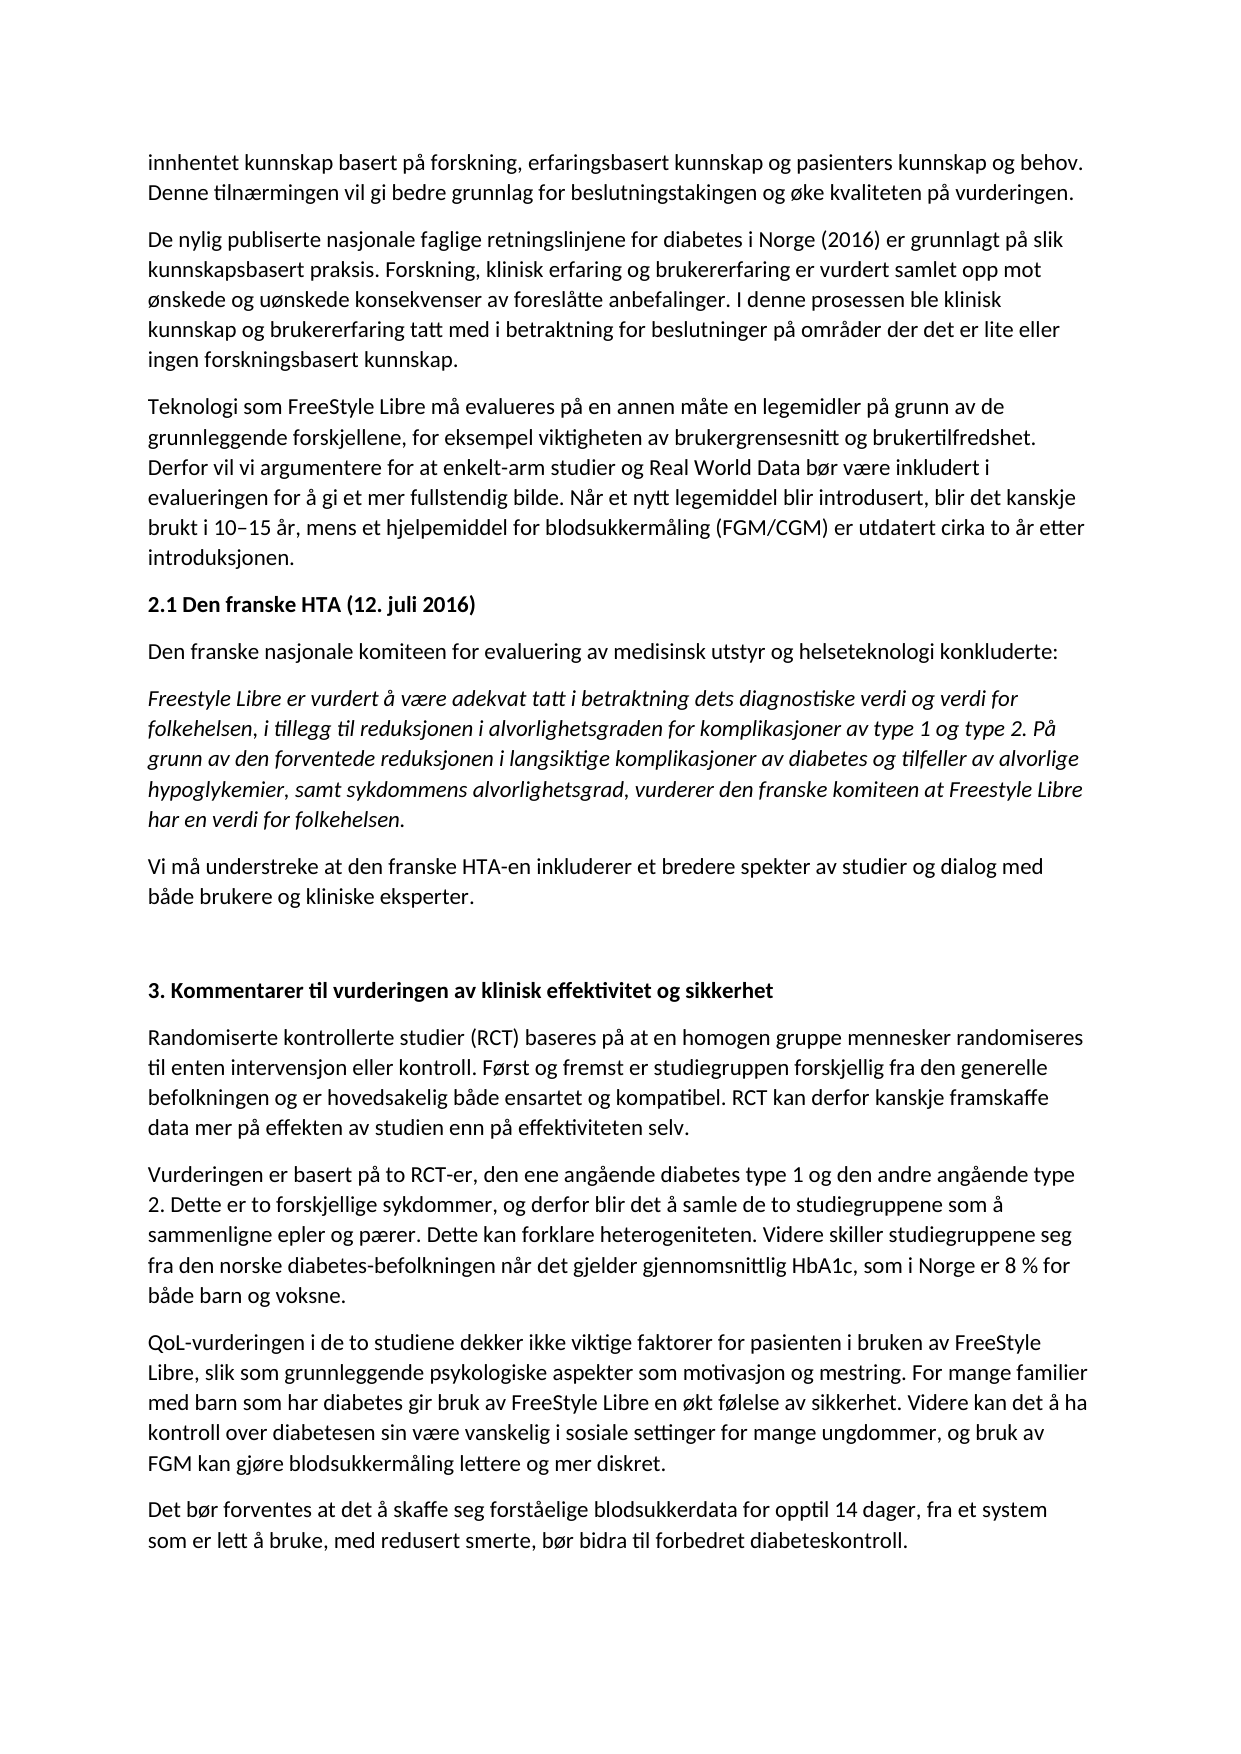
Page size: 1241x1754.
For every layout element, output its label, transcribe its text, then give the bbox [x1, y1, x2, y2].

text QoL-vurderingen i de to studiene dekker ikke viktige faktorer for pasienten i bruken av FreeStyle Libre, slik som grunnleggende psykologiske aspekter som motivasjon og mestring. For mange familier med barn som har diabetes gir bruk av FreeStyle Libre en økt følelse av sikkerhet. Videre kan det å ha kontroll over diabetesen sin være vanskelig i sosiale settinger for mange ungdommer, og bruk av FGM kan gjøre blodsukkermåling lettere og mer diskret. [148, 1328, 1093, 1477]
text Den franske nasjonale komiteen for evaluering av medisinsk utstyr og helseteknologi konkluderte: [148, 637, 1093, 665]
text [148, 148, 1093, 206]
text 2.1 Den franske HTA (12. juli 2016) [148, 590, 1093, 618]
text Det bør forventes at det å skaffe seg forståelige blodsukkerdata for opptil 14 dager, fra et system som er lett å bruke, med redusert smerte, bør bidra til forbedret diabeteskontroll. [148, 1496, 1093, 1554]
text Vurderingen er basert på to RCT-er, den ene angående diabetes type 1 og den andre angående type 2. Dette er to forskjellige sykdommer, og derfor blir det å samle de to studiegruppene som å sammenligne epler og pærer. Dette kan forklare heterogeniteten. Videre skiller studiegruppene seg fra den norske diabetes-befolkningen når det gjelder gjennomsnittlig HbA1c, som i Norge er 8 % for både barn og voksne. [148, 1160, 1093, 1309]
text De nylig publiserte nasjonale faglige retningslinjene for diabetes i Norge (2016) er grunnlagt på slik kunnskapsbasert praksis. Forskning, klinisk erfaring og brukererfaring er vurdert samlet opp mot ønskede og uønskede konsekvenser av foreslåtte anbefalinger. I denne prosessen ble klinisk kunnskap og brukererfaring tatt med i betraktning for beslutninger på områder der det er lite eller ingen forskningsbasert kunnskap. [148, 225, 1093, 373]
text Randomiserte kontrollerte studier (RCT) baseres på at en homogen gruppe mennesker randomiseres til enten intervensjon eller kontroll. Først og fremst er studiegruppen forskjellig fra den generelle befolkningen og er hovedsakelig både ensartet og kompatibel. RCT kan derfor kanskje framskaffe data mer på effekten av studien enn på effektiviteten selv. [148, 1023, 1093, 1141]
text Vi må understreke at den franske HTA-en inkluderer et bredere spekter av studier og dialog med både brukere og kliniske eksperter. [148, 852, 1093, 910]
text 3. Kommentarer til vurderingen av klinisk effektivitet og sikkerhet [148, 976, 1093, 1004]
text Freestyle Libre er vurdert å være adekvat tatt i betraktning dets diagnostiske verdi og verdi for folkehelsen, i tillegg til reduksjonen i alvorlighetsgraden for komplikasjoner av type 1 og type 2. På grunn av den forventede reduksjonen i langsiktige komplikasjoner av diabetes og tilfeller av alvorlige hypoglykemier, samt sykdommens alvorlighetsgrad, vurderer den franske komiteen at Freestyle Libre har en verdi for folkehelsen. [148, 684, 1093, 833]
text Teknologi som FreeStyle Libre må evalueres på en annen måte en legemidler på grunn av de grunnleggende forskjellene, for eksempel viktigheten av brukergrensesnitt og brukertilfredshet. Derfor vil vi argumentere for at enkelt-arm studier og Real World Data bør være inkludert i evalueringen for å gi et mer fullstendig bilde. Når et nytt legemiddel blir introdusert, blir det kanskje brukt i 10–15 år, mens et hjelpemiddel for blodsukkermåling (FGM/CGM) er utdatert cirka to år etter introduksjonen. [148, 392, 1093, 571]
